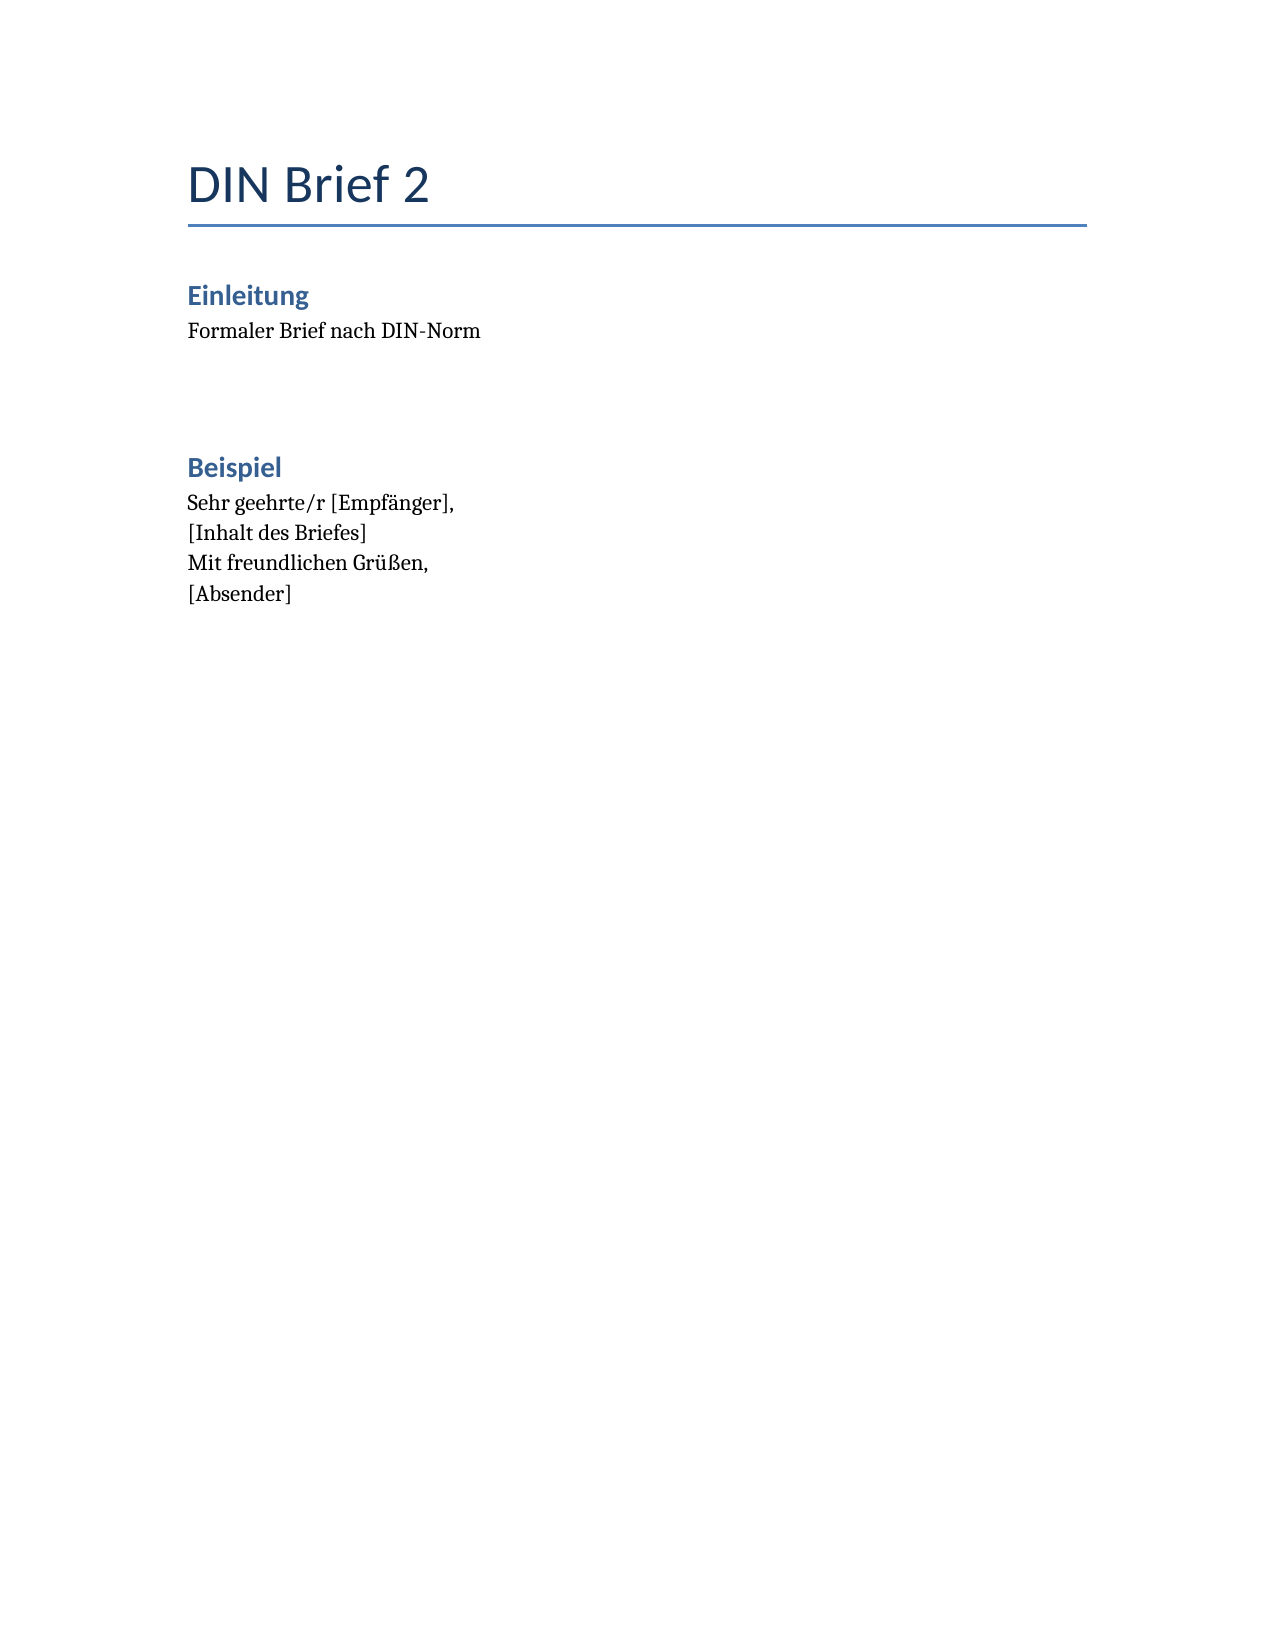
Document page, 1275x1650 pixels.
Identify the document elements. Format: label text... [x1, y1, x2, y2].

text Formaler Brief nach DIN-Norm [187, 317, 1087, 344]
text Sehr geehrte/r [Empfänger], [Inhalt des Briefes] Mit freundlichen Grüßen, [Absender] [187, 490, 1087, 607]
subtitle Beispiel [187, 449, 1087, 484]
subtitle Einleitung [187, 277, 1087, 312]
title DIN Brief 2 [187, 150, 1087, 227]
